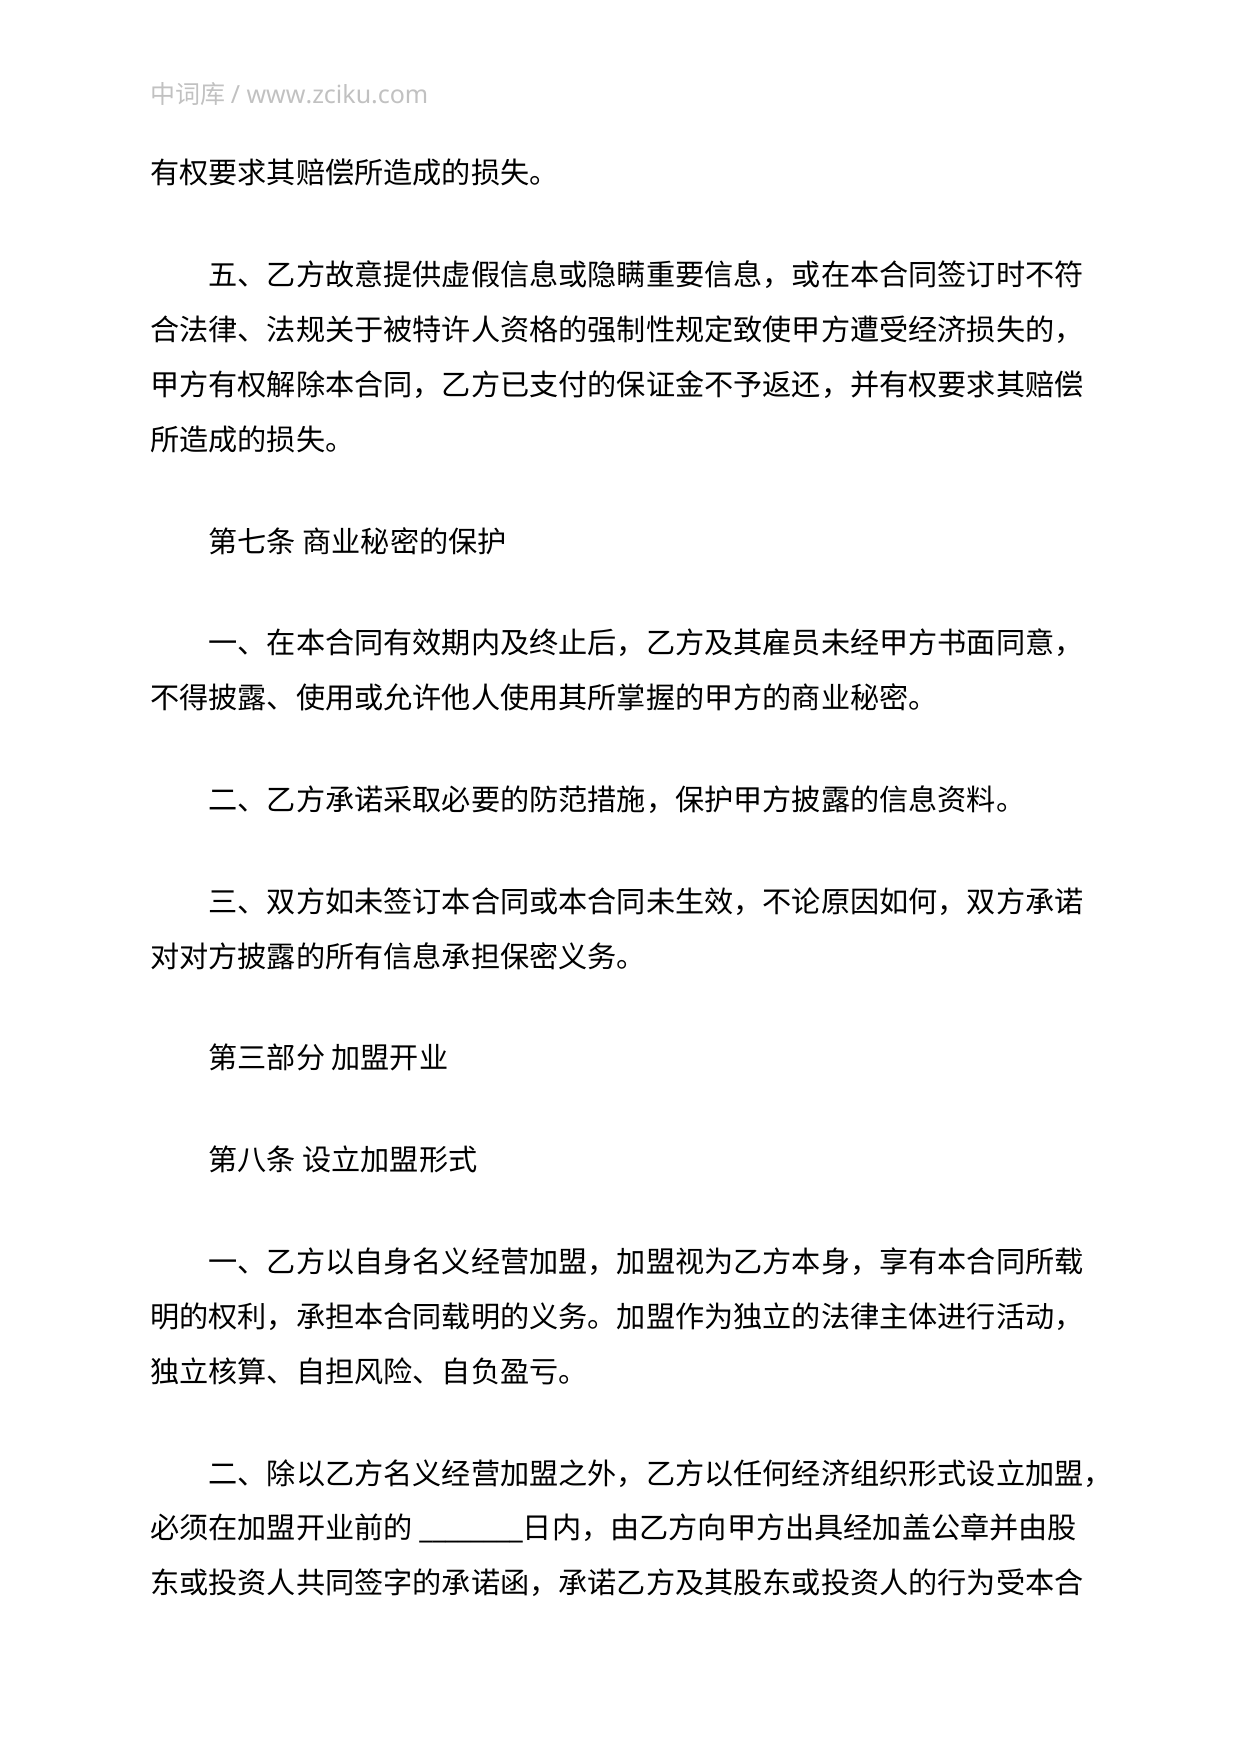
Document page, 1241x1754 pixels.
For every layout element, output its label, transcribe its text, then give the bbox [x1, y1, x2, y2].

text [150, 1450, 1090, 1602]
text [150, 150, 1090, 192]
text 一、在本合同有效期内及终止后，乙方及其雇员未经甲方书面同意，不得披露、使用或允许他人使用其所掌握的甲方的商业秘密。 [150, 620, 1090, 717]
text 第三部分 加盟开业 [150, 1035, 1090, 1077]
text 五、乙方故意提供虚假信息或隐瞒重要信息，或在本合同签订时不符合法律、法规关于被特许人资格的强制性规定致使甲方遭受经济损失的，甲方有权解除本合同，乙方已支付的保证金不予返还，并有权要求其赔偿所造成的损失。 [150, 252, 1090, 459]
text 二、乙方承诺采取必要的防范措施，保护甲方披露的信息资料。 [150, 777, 1090, 819]
text 第七条 商业秘密的保护 [150, 518, 1090, 561]
text 一、乙方以自身名义经营加盟，加盟视为乙方本身，享有本合同所载明的权利，承担本合同载明的义务。加盟作为独立的法律主体进行活动，独立核算、自担风险、自负盈亏。 [150, 1239, 1090, 1391]
text 第八条 设立加盟形式 [150, 1137, 1090, 1179]
text 三、双方如未签订本合同或本合同未生效，不论原因如何，双方承诺对对方披露的所有信息承担保密义务。 [150, 878, 1090, 976]
